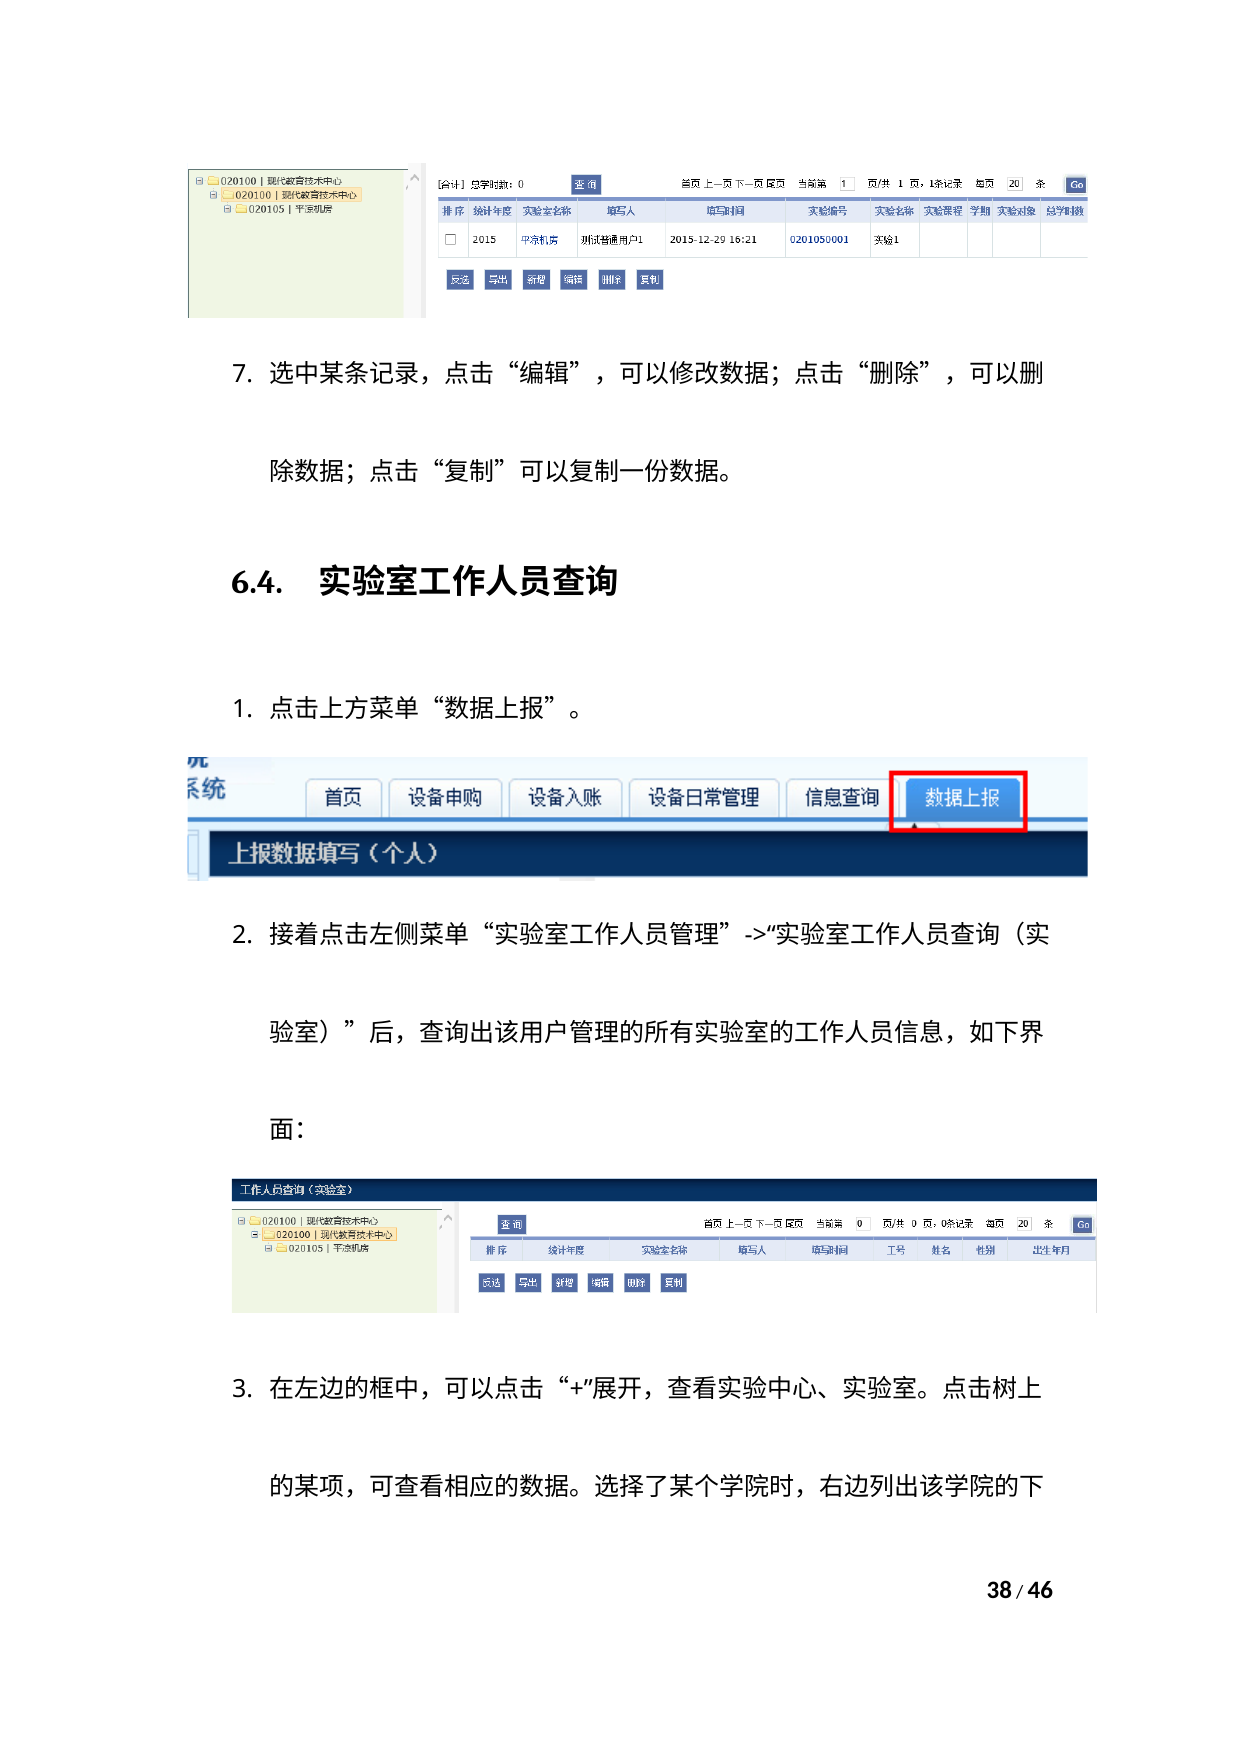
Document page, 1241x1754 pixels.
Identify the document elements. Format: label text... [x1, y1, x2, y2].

picture [187, 757, 1088, 881]
list 选中某条记录，点击“编辑”，可以修改数据；点击“删除”，可以删除数据；点击“复制”可以复制一份数据。 [232, 339, 1053, 502]
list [232, 1354, 1053, 1517]
list 点击上方菜单“数据上报”。 [232, 674, 1053, 739]
list 接着点击左侧菜单“实验室工作人员管理”->“实验室工作人员查询（实验室）”后，查询出该用户管理的所有实验室的工作人员信息，如下界面： [232, 901, 1053, 1161]
picture [231, 1178, 1097, 1313]
picture [187, 163, 1088, 318]
subtitle 实验室工作人员查询 [231, 547, 1053, 612]
